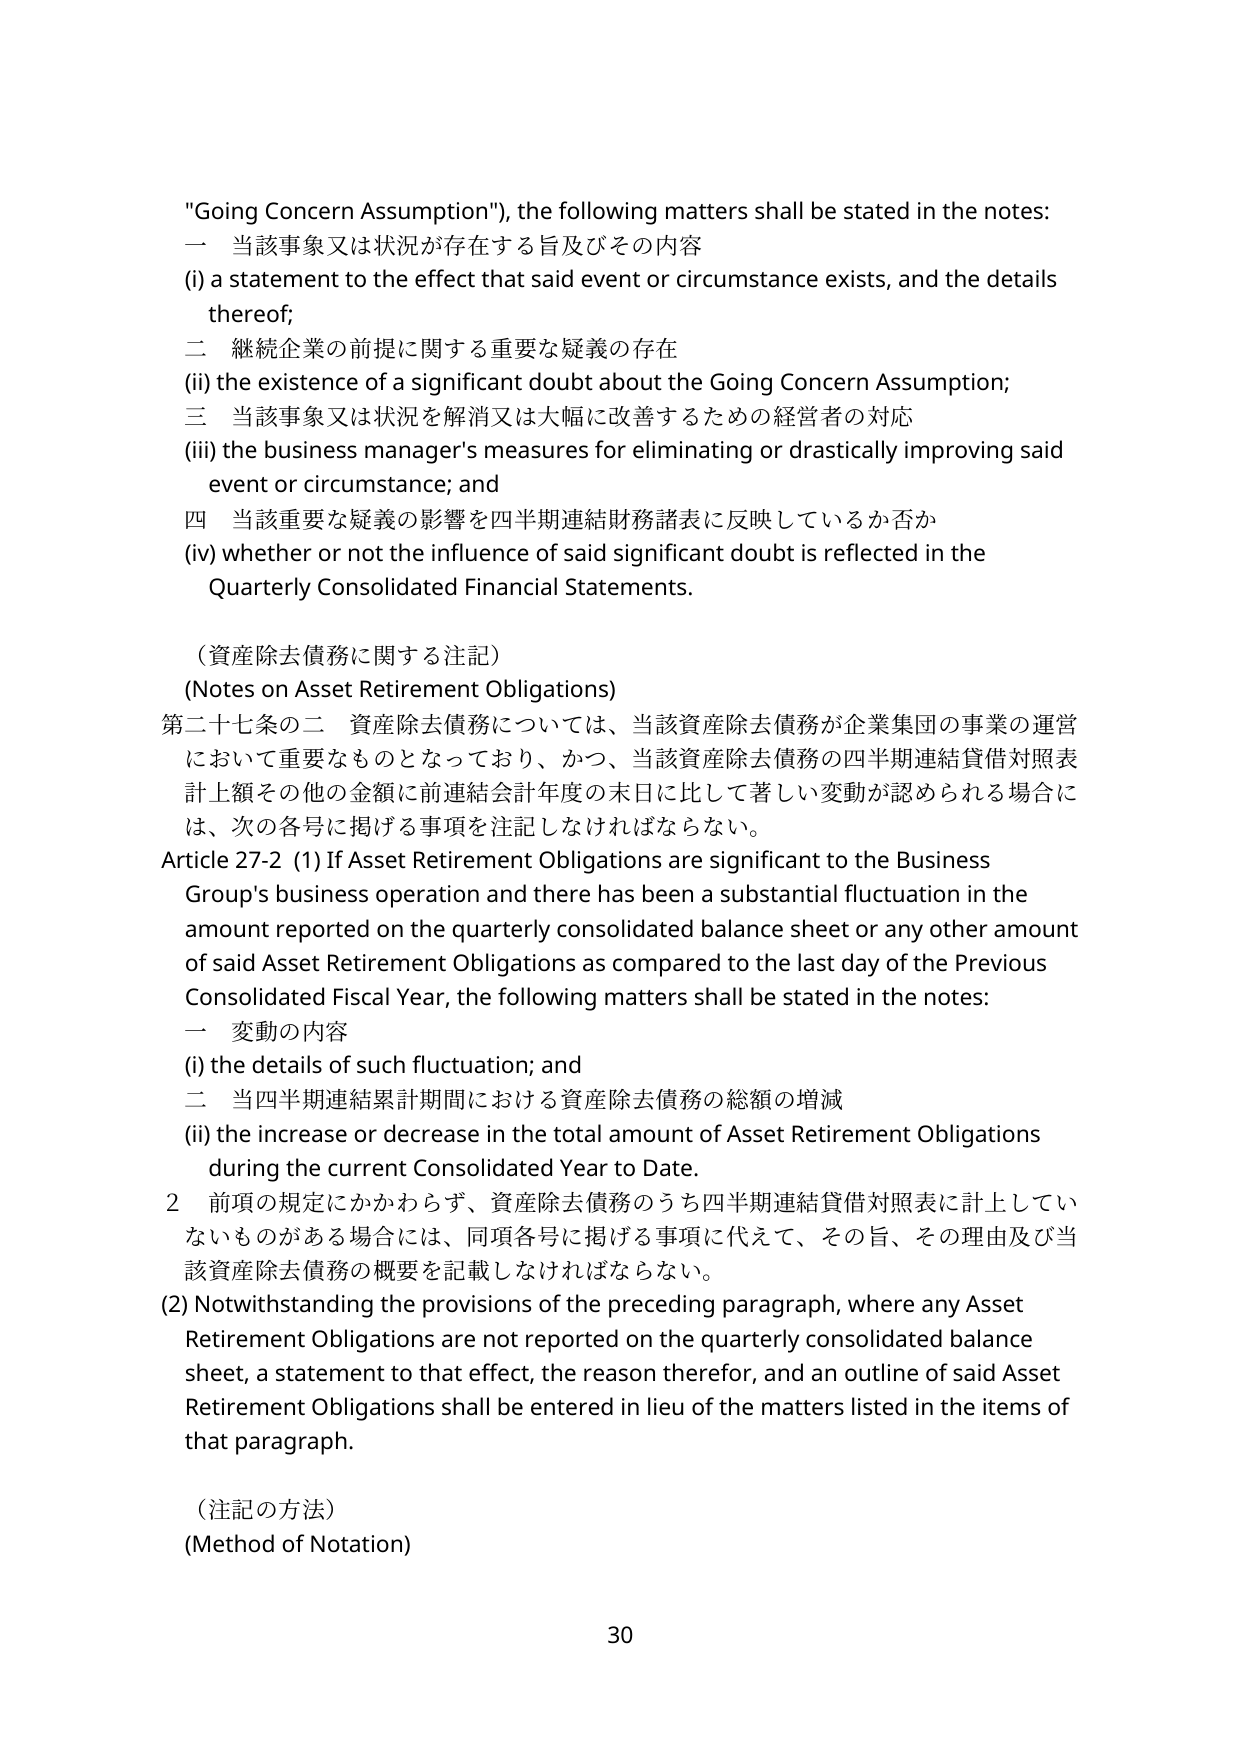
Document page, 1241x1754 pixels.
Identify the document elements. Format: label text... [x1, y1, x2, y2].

text ２ 前項の規定にかかわらず、資産除去債務のうち四半期連結貸借対照表に計上していないものがある場合には、同項各号に掲げる事項に代えて、その旨、その理由及び当該資産除去債務の概要を記載しなければならない。 [161, 1184, 1079, 1287]
text （注記の方法） [184, 1492, 1079, 1526]
text (ii) the increase or decrease in the total amount of Asset Retirement Obligations during the current Consolidated Year to Date. [184, 1116, 1079, 1184]
text (Notes on Asset Retirement Obligations) [184, 672, 1079, 706]
text 二 当四半期連結累計期間における資産除去債務の総額の増減 [184, 1082, 1079, 1116]
text 三 当該事象又は状況を解消又は大幅に改善するための経営者の対応 [184, 399, 1079, 433]
text (Method of Notation) [184, 1526, 1079, 1560]
text Article 27-2 (1) If Asset Retirement Obligations are significant to the Business Group's business operation and there has been a substantial fluctuation in the amount reported on the quarterly consolidated balance sheet or any other amount of said Asset Retirement Obligations as compared to the last day of the Previous Consolidated Fiscal Year, the following matters shall be stated in the notes: [161, 843, 1079, 1014]
text 二 継続企業の前提に関する重要な疑義の存在 [184, 330, 1079, 364]
text （資産除去債務に関する注記） [184, 638, 1079, 672]
text 一 変動の内容 [184, 1014, 1079, 1048]
text (2) Notwithstanding the provisions of the preceding paragraph, where any Asset Retirement Obligations are not reported on the quarterly consolidated balance sheet, a statement to that effect, the reason therefor, and an outline of said Asset Retirement Obligations shall be entered in lieu of the matters listed in the items of that paragraph. [161, 1287, 1079, 1458]
text (ii) the existence of a significant doubt about the Going Concern Assumption; [184, 364, 1079, 399]
text 第二十七条の二 資産除去債務については、当該資産除去債務が企業集団の事業の運営において重要なものとなっており、かつ、当該資産除去債務の四半期連結貸借対照表計上額その他の金額に前連結会計年度の末日に比して著しい変動が認められる場合には、次の各号に掲げる事項を注記しなければならない。 [161, 706, 1079, 843]
text 一 当該事象又は状況が存在する旨及びその内容 [184, 228, 1079, 262]
text 四 当該重要な疑義の影響を四半期連結財務諸表に反映しているか否か [184, 501, 1079, 535]
text (iii) the business manager's measures for eliminating or drastically improving said event or circumstance; and [184, 433, 1079, 501]
text (i) the details of such fluctuation; and [184, 1048, 1079, 1082]
text (iv) whether or not the influence of said significant doubt is reflected in the Quarterly Consolidated Financial Statements. [184, 535, 1079, 604]
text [161, 194, 1079, 228]
text (i) a statement to the effect that said event or circumstance exists, and the details thereof; [184, 262, 1079, 330]
